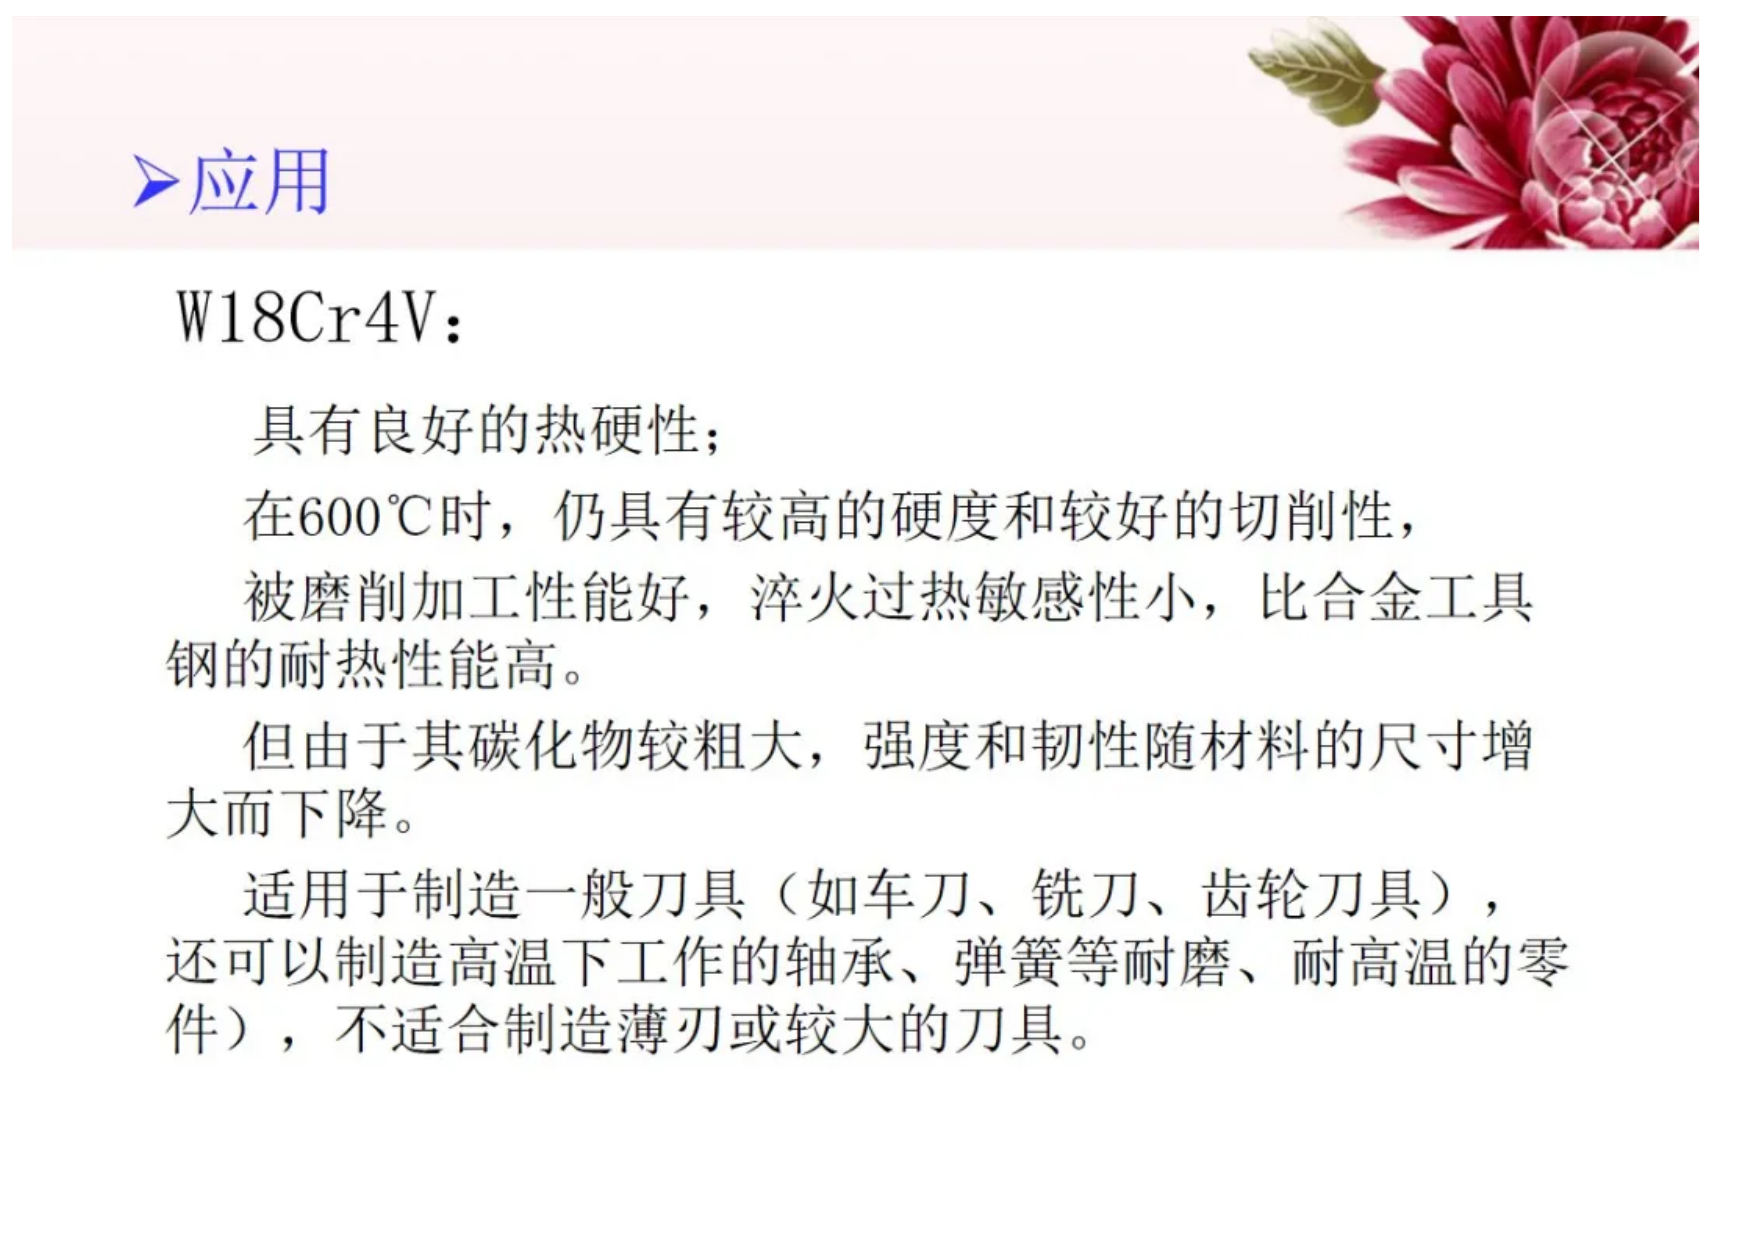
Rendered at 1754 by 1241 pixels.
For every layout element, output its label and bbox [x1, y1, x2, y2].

picture [11, 16, 1700, 1154]
